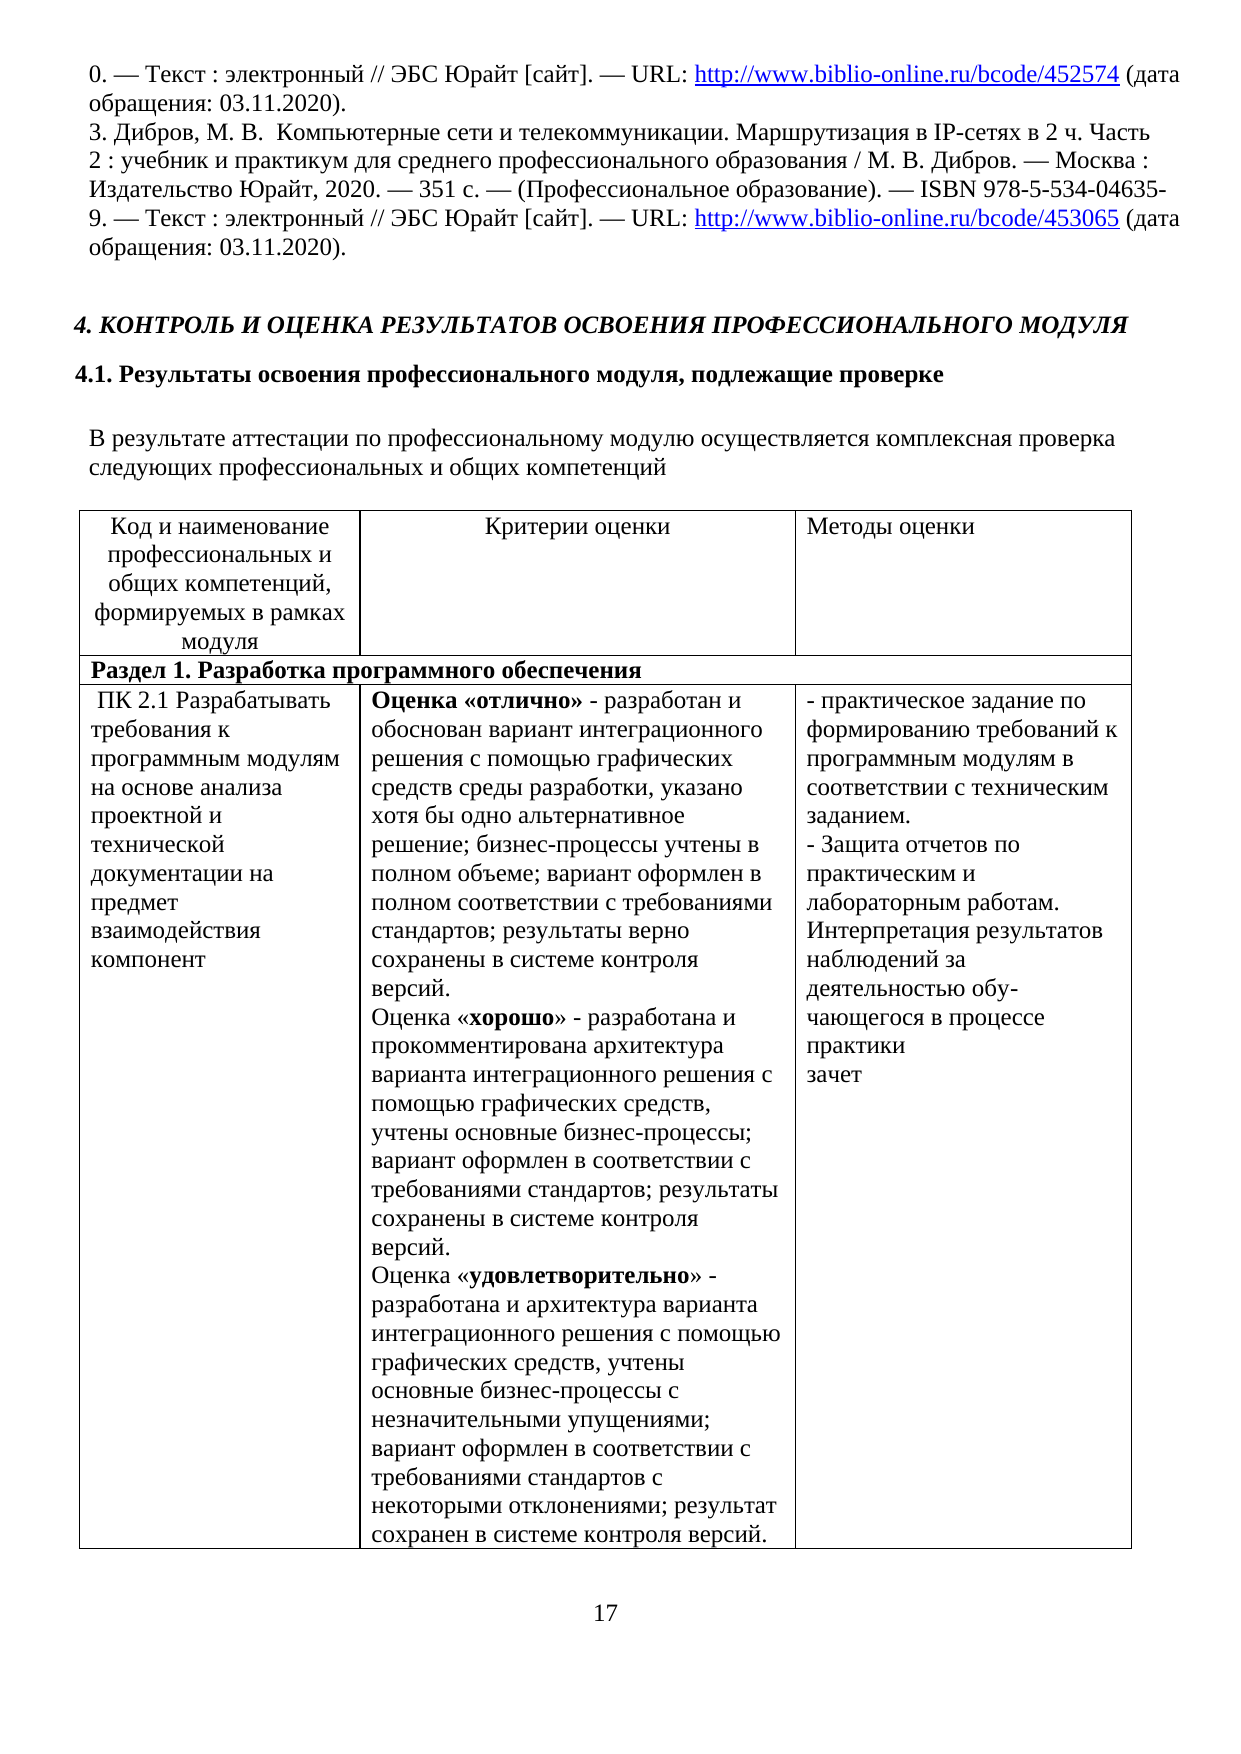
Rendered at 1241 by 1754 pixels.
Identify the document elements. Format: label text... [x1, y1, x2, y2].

text В результате аттестации по профессиональному модулю осуществляется комплексная проверка следующих профессиональных и общих компетенций [89, 423, 1211, 481]
table_header Методы оценки [796, 511, 1131, 654]
list 4.1. Результаты освоения профессионального модуля, подлежащие проверке [75, 359, 1211, 388]
table_cell - практическое задание по формированию требований к программным модулям в соответствии с техническим заданием. - Защита отчетов по практическим и лабораторным работам. Интерпретация результатов наблюдений за деятельностью обучающегося в процессе практики зачет [796, 685, 1131, 1548]
table_header Код и наименование профессиональных и общих компетенций, формируемых в рамках модуля [80, 511, 359, 654]
text 3. Дибров, М. В. Компьютерные сети и телекоммуникации. Маршрутизация в IP-сетях в 2 ч. Часть 2 : учебник и практикум для среднего профессионального образования / М. В. Дибров. — Москва : Издательство Юрайт, 2020. — 351 с. — (Профессиональное образование). — ISBN 978-5-534-04635-9. — Текст : электронный // ЭБС Юрайт [сайт]. — URL: http://www.biblio-online.ru/bcode/453065 (дата обращения: 03.11.2020). [89, 117, 1181, 260]
table_cell ПК 2.1 Разрабатывать требования к программным модулям на основе анализа проектной и технической документации на предмет взаимодействия компонент [80, 685, 359, 1548]
table_cell Раздел 1. Разработка программного обеспечения [80, 656, 1131, 684]
text 4. КОНТРОЛЬ И ОЦЕНКА РЕЗУЛЬТАТОВ ОСВОЕНИЯ ПРОФЕССИОНАЛЬНОГО МОДУЛЯ [74, 310, 1211, 339]
table_cell Оценка «отлично» - разработан и обоснован вариант интеграционного решения с помощью графических средств среды разработки, указано хотя бы одно альтернативное решение; бизнес-процессы учтены в полном объеме; вариант оформлен в полном соответствии с требованиями стандартов; результаты верно сохранены в системе контроля версий. Оценка «хорошо» - разработана и прокомментирована архитектура варианта интеграционного решения с помощью графических средств, учтены основные бизнес-процессы; вариант оформлен в соответствии с требованиями стандартов; результаты сохранены в системе контроля версий. Оценка «удовлетворительно» - разработана и архитектура варианта интеграционного решения с помощью графических средств, учтены основные бизнес-процессы с незначительными упущениями; вариант оформлен в соответствии с требованиями стандартов с некоторыми отклонениями; результат сохранен в системе контроля версий. [361, 685, 795, 1548]
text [89, 59, 1181, 117]
table_header Критерии оценки [361, 511, 795, 654]
